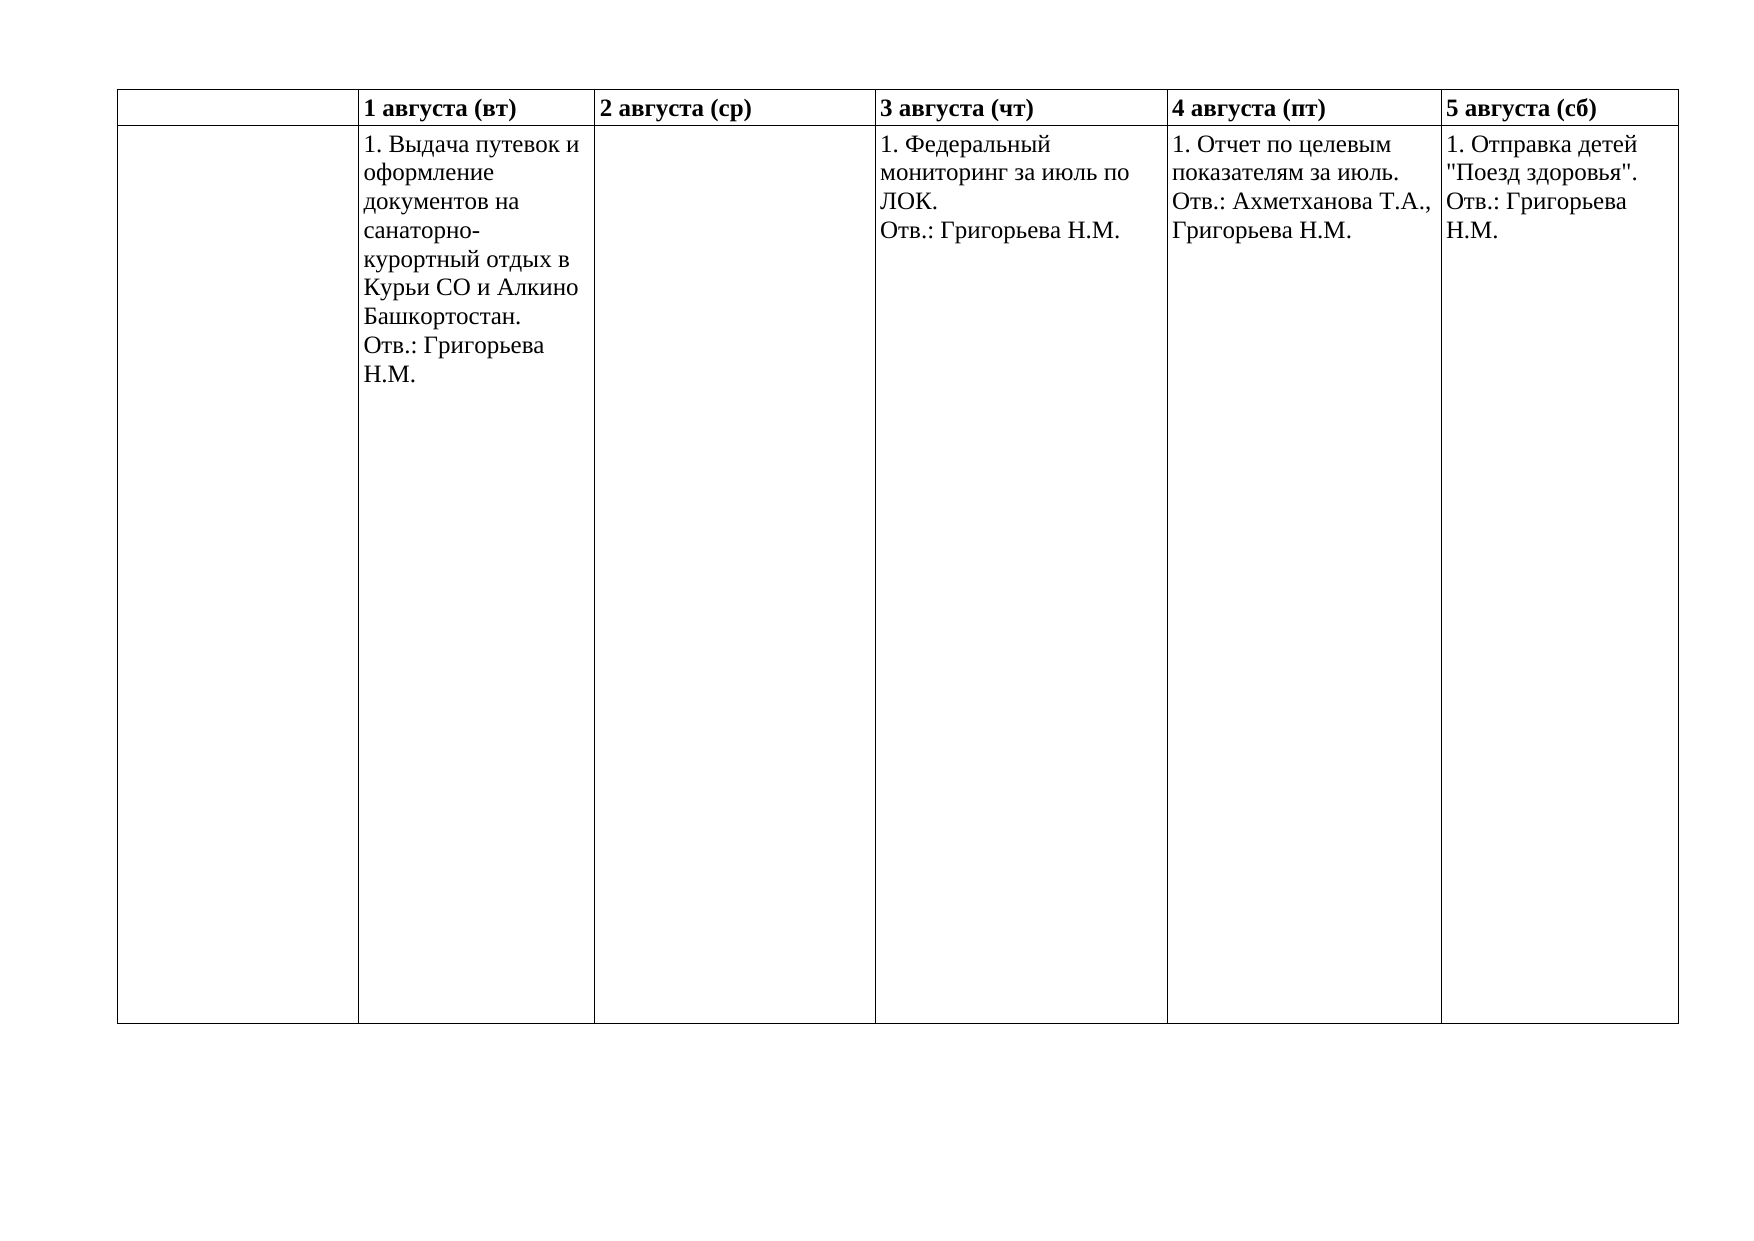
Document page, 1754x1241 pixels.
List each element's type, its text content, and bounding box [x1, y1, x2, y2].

table_header 1 августа (вт) [359, 90, 594, 124]
table_cell 1. Выдача путевок и оформление документов на санаторно-курортный отдых в Курьи СО и Алкино Башкортостан. Отв.: Григорьева Н.М. [359, 126, 594, 1023]
table_header 5 августа (сб) [1442, 90, 1678, 124]
table_cell 1. Отправка детей "Поезд здоровья". Отв.: Григорьева Н.М. [1442, 126, 1678, 1023]
table_header [118, 90, 358, 124]
table_cell 1. Отчет по целевым показателям за июль. Отв.: Ахметханова Т.А., Григорьева Н.М. [1168, 126, 1441, 1023]
table_header 3 августа (чт) [876, 90, 1167, 124]
table_cell [595, 126, 875, 1023]
table_cell 1. Федеральный мониторинг за июль по ЛОК. Отв.: Григорьева Н.М. [876, 126, 1167, 1023]
table_header 2 августа (ср) [595, 90, 875, 124]
table_header 4 августа (пт) [1168, 90, 1441, 124]
table_cell [118, 126, 358, 1023]
